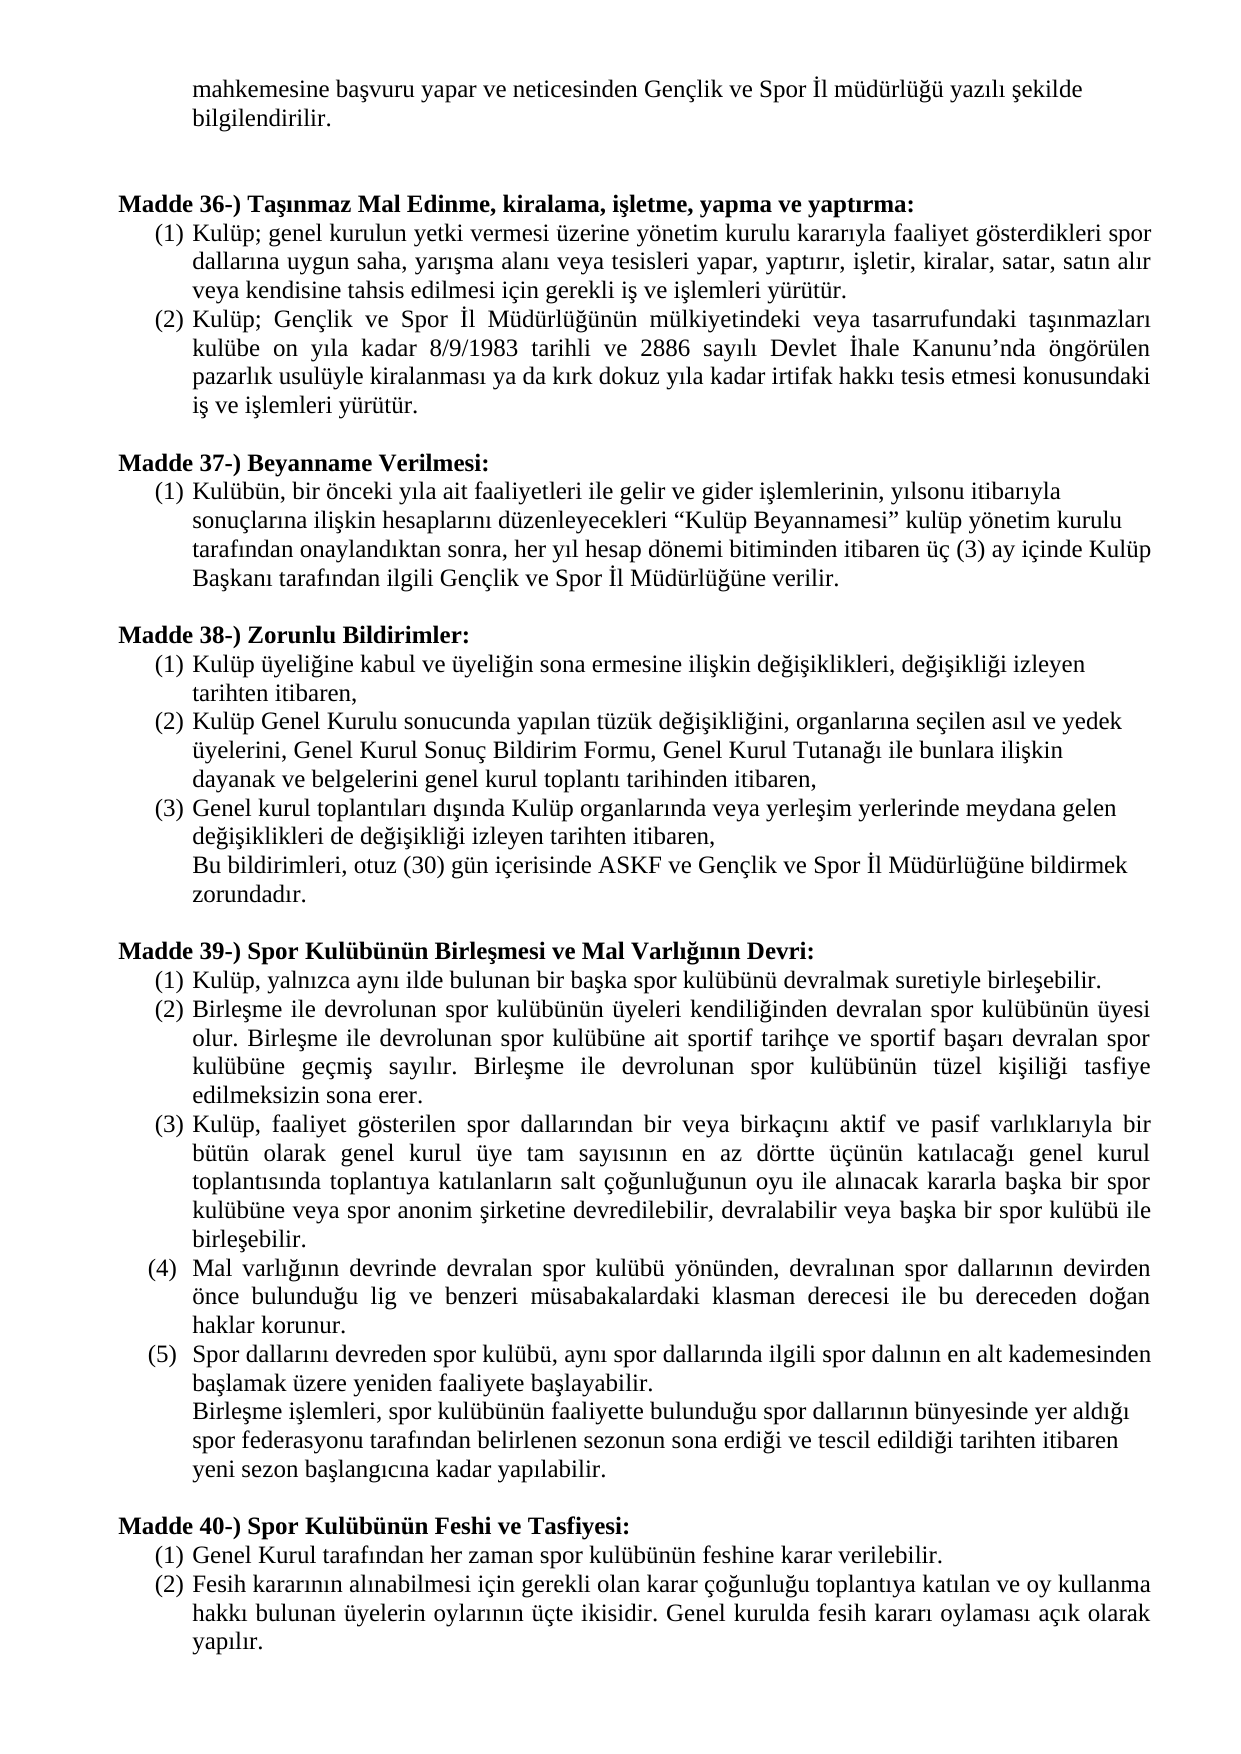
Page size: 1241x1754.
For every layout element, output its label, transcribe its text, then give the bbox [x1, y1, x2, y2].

list Mal varlığının devrinde devralan spor kulübü yönünden, devralınan spor dallarının devirden önce bulunduğu lig ve benzeri müsabakalardaki klasman derecesi ile bu dereceden doğan haklar korunur. [148, 1253, 1152, 1339]
list Fesih kararının alınabilmesi için gerekli olan karar çoğunluğu toplantıya katılan ve oy kullanma hakkı bulunan üyelerin oylarının üçte ikisidir. Genel kurulda fesih kararı oylaması açık olarak yapılır. [154, 1569, 1152, 1655]
list Kulüp, faaliyet gösterilen spor dallarından bir veya birkaçını aktif ve pasif varlıklarıyla bir bütün olarak genel kurul üye tam sayısının en az dörtte üçünün katılacağı genel kurul toplantısında toplantıya katılanların salt çoğunluğunun oyu ile alınacak kararla başka bir spor kulübüne veya spor anonim şirketine devredilebilir, devralabilir veya başka bir spor kulübü ile birleşebilir. [154, 1109, 1152, 1253]
list Kulüp üyeliğine kabul ve üyeliğin sona ermesine ilişkin değişiklikleri, değişikliği izleyen tarihten itibaren, [154, 649, 1152, 706]
list Genel Kurul tarafından her zaman spor kulübünün feshine karar verilebilir. [154, 1540, 1152, 1569]
list Spor dallarını devreden spor kulübü, aynı spor dallarında ilgili spor dalının en alt kademesinden başlamak üzere yeniden faaliyete başlayabilir. [148, 1339, 1152, 1396]
list Kulüp, yalnızca aynı ilde bulunan bir başka spor kulübünü devralmak suretiyle birleşebilir. [154, 965, 1152, 994]
list Kulüp; genel kurulun yetki vermesi üzerine yönetim kurulu kararıyla faaliyet gösterdikleri spor dallarına uygun saha, yarışma alanı veya tesisleri yapar, yaptırır, işletir, kiralar, satar, satın alır veya kendisine tahsis edilmesi için gerekli iş ve işlemleri yürütür. [154, 218, 1152, 304]
list Kulüp Genel Kurulu sonucunda yapılan tüzük değişikliğini, organlarına seçilen asıl ve yedek üyelerini, Genel Kurul Sonuç Bildirim Formu, Genel Kurul Tutanağı ile bunlara ilişkin dayanak ve belgelerini genel kurul toplantı tarihinden itibaren, [154, 706, 1152, 793]
text Birleşme işlemleri, spor kulübünün faaliyette bulunduğu spor dallarının bünyesinde yer aldığı spor federasyonu tarafından belirlenen sezonun sona erdiği ve tescil edildiği tarihten itibaren yeni sezon başlangıcına kadar yapılabilir. [192, 1396, 1152, 1483]
list Genel kurul toplantıları dışında Kulüp organlarında veya yerleşim yerlerinde meydana gelen değişiklikleri de değişikliği izleyen tarihten itibaren, [154, 793, 1152, 850]
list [153, 74, 1152, 131]
text Madde 40-) Spor Kulübünün Feshi ve Tasfiyesi: [118, 1511, 1152, 1540]
text Madde 36-) Taşınmaz Mal Edinme, kiralama, işletme, yapma ve yaptırma: [118, 189, 1152, 218]
text Madde 39-) Spor Kulübünün Birleşmesi ve Mal Varlığının Devri: [118, 936, 1152, 965]
text Madde 37-) Beyanname Verilmesi: [118, 448, 1152, 476]
text Bu bildirimleri, otuz (30) gün içerisinde ASKF ve Gençlik ve Spor İl Müdürlüğüne bildirmek zorundadır. [192, 850, 1152, 908]
text Madde 38-) Zorunlu Bildirimler: [118, 620, 1152, 649]
list Kulübün, bir önceki yıla ait faaliyetleri ile gelir ve gider işlemlerinin, yılsonu itibarıyla sonuçlarına ilişkin hesaplarını düzenleyecekleri “Kulüp Beyannamesi” kulüp yönetim kurulu tarafından onaylandıktan sonra, her yıl hesap dönemi bitiminden itibaren üç (3) ay içinde Kulüp Başkanı tarafından ilgili Gençlik ve Spor İl Müdürlüğüne verilir. [154, 476, 1152, 591]
list Birleşme ile devrolunan spor kulübünün üyeleri kendiliğinden devralan spor kulübünün üyesi olur. Birleşme ile devrolunan spor kulübüne ait sportif tarihçe ve sportif başarı devralan spor kulübüne geçmiş sayılır. Birleşme ile devrolunan spor kulübünün tüzel kişiliği tasfiye edilmeksizin sona erer. [154, 994, 1152, 1109]
list Kulüp; Gençlik ve Spor İl Müdürlüğünün mülkiyetindeki veya tasarrufundaki taşınmazları kulübe on yıla kadar 8/9/1983 tarihli ve 2886 sayılı Devlet İhale Kanunu’nda öngörülen pazarlık usulüyle kiralanması ya da kırk dokuz yıla kadar irtifak hakkı tesis etmesi konusundaki iş ve işlemleri yürütür. [154, 304, 1152, 419]
